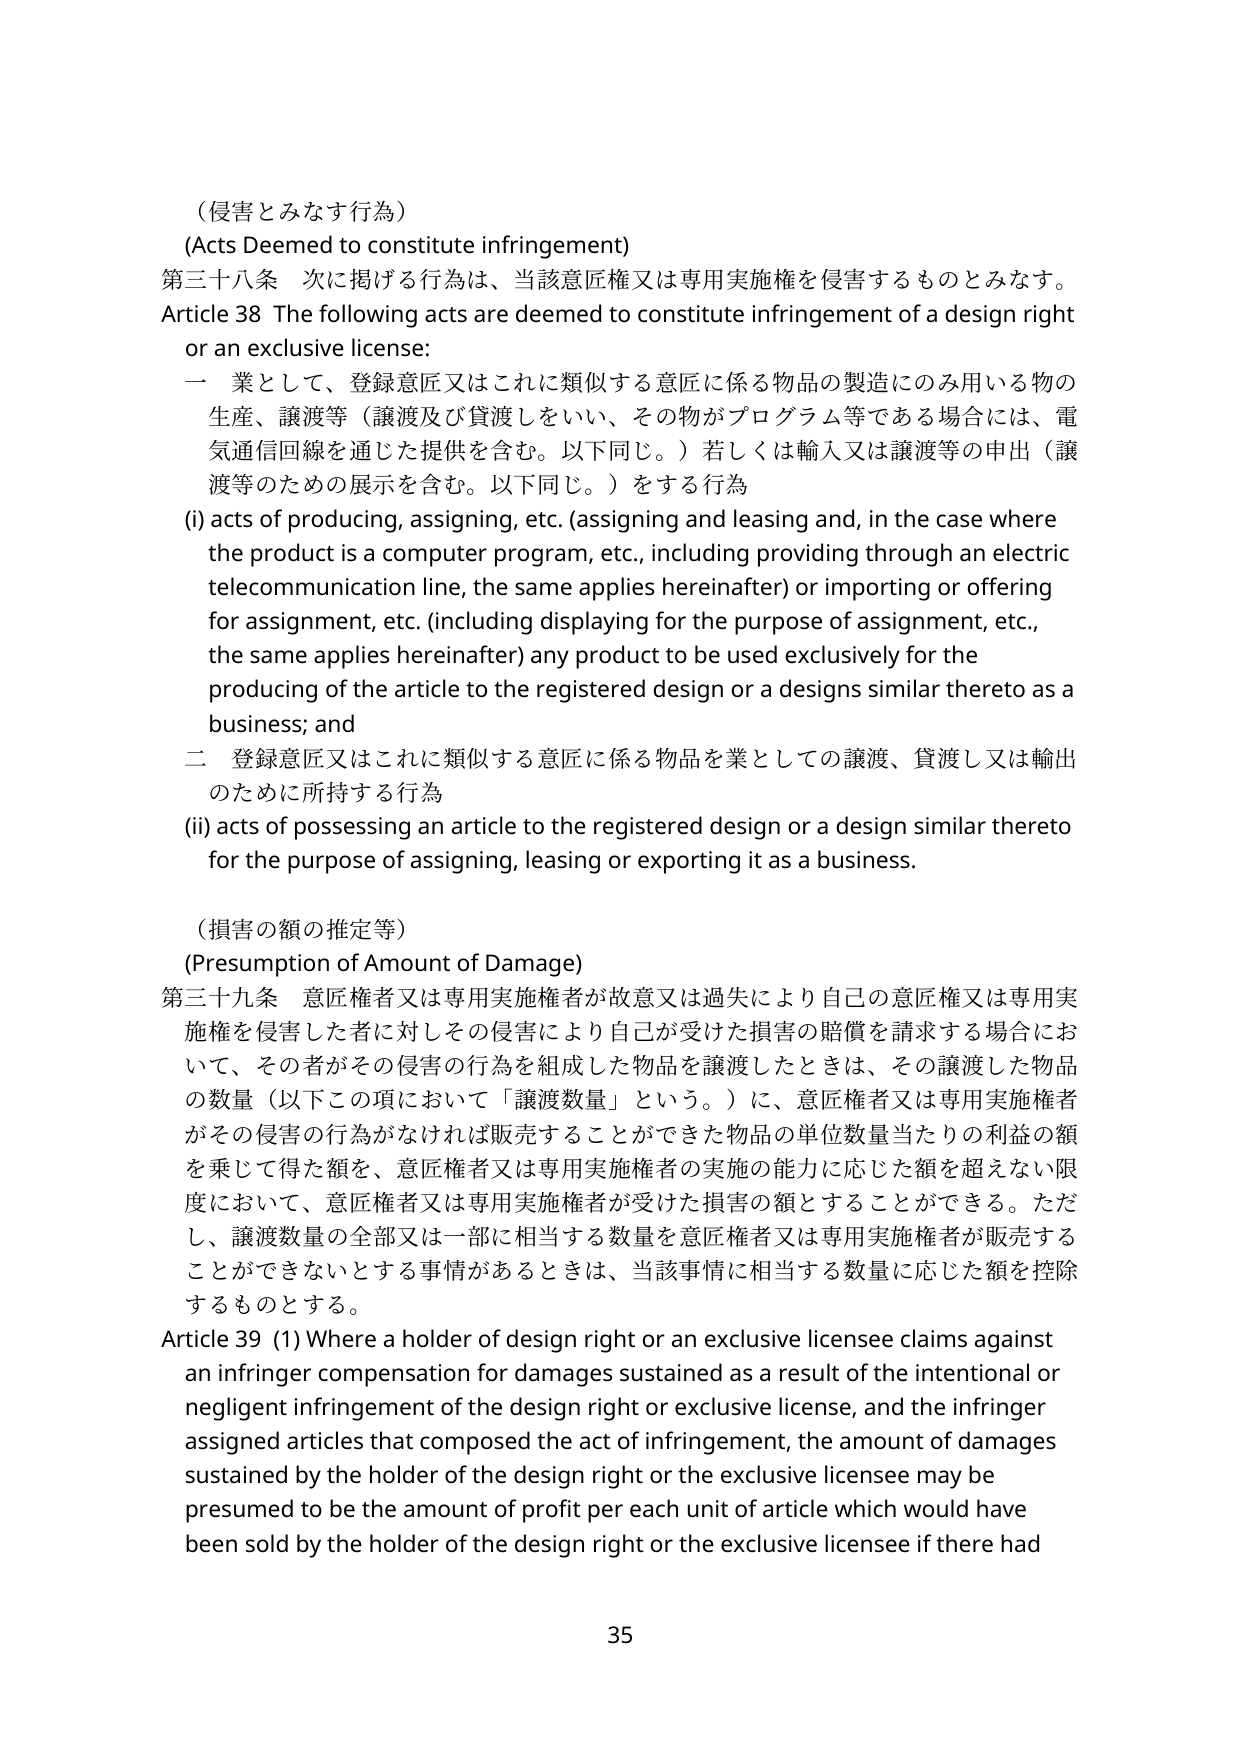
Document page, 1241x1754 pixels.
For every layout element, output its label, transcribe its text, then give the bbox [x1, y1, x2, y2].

text (Presumption of Amount of Damage) [184, 945, 1079, 979]
text 一 業として、登録意匠又はこれに類似する意匠に係る物品の製造にのみ用いる物の生産、譲渡等（譲渡及び貸渡しをいい、その物がプログラム等である場合には、電気通信回線を通じた提供を含む。以下同じ。）若しくは輸入又は譲渡等の申出（譲渡等のための展示を含む。以下同じ。）をする行為 [184, 364, 1079, 501]
text （損害の額の推定等） [184, 911, 1079, 945]
text 第三十八条 次に掲げる行為は、当該意匠権又は専用実施権を侵害するものとみなす。 [161, 262, 1079, 296]
text (i) acts of producing, assigning, etc. (assigning and leasing and, in the case where the product is a computer program, etc., including providing through an electric telecommunication line, the same applies hereinafter) or importing or offering for assignment, etc. (including displaying for the purpose of assignment, etc., the same applies hereinafter) any product to be used exclusively for the producing of the article to the registered design or a designs similar thereto as a business; and [184, 501, 1079, 740]
text 二 登録意匠又はこれに類似する意匠に係る物品を業としての譲渡、貸渡し又は輸出のために所持する行為 [184, 740, 1079, 809]
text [161, 1321, 1079, 1560]
text (Acts Deemed to constitute infringement) [184, 228, 1079, 262]
text 第三十九条 意匠権者又は専用実施権者が故意又は過失により自己の意匠権又は専用実施権を侵害した者に対しその侵害により自己が受けた損害の賠償を請求する場合において、その者がその侵害の行為を組成した物品を譲渡したときは、その譲渡した物品の数量（以下この項において「譲渡数量」という。）に、意匠権者又は専用実施権者がその侵害の行為がなければ販売することができた物品の単位数量当たりの利益の額を乗じて得た額を、意匠権者又は専用実施権者の実施の能力に応じた額を超えない限度において、意匠権者又は専用実施権者が受けた損害の額とすることができる。ただし、譲渡数量の全部又は一部に相当する数量を意匠権者又は専用実施権者が販売することができないとする事情があるときは、当該事情に相当する数量に応じた額を控除するものとする。 [161, 979, 1079, 1321]
text (ii) acts of possessing an article to the registered design or a design similar thereto for the purpose of assigning, leasing or exporting it as a business. [184, 809, 1079, 877]
text （侵害とみなす行為） [184, 194, 1079, 228]
text Article 38 The following acts are deemed to constitute infringement of a design right or an exclusive license: [161, 296, 1079, 364]
